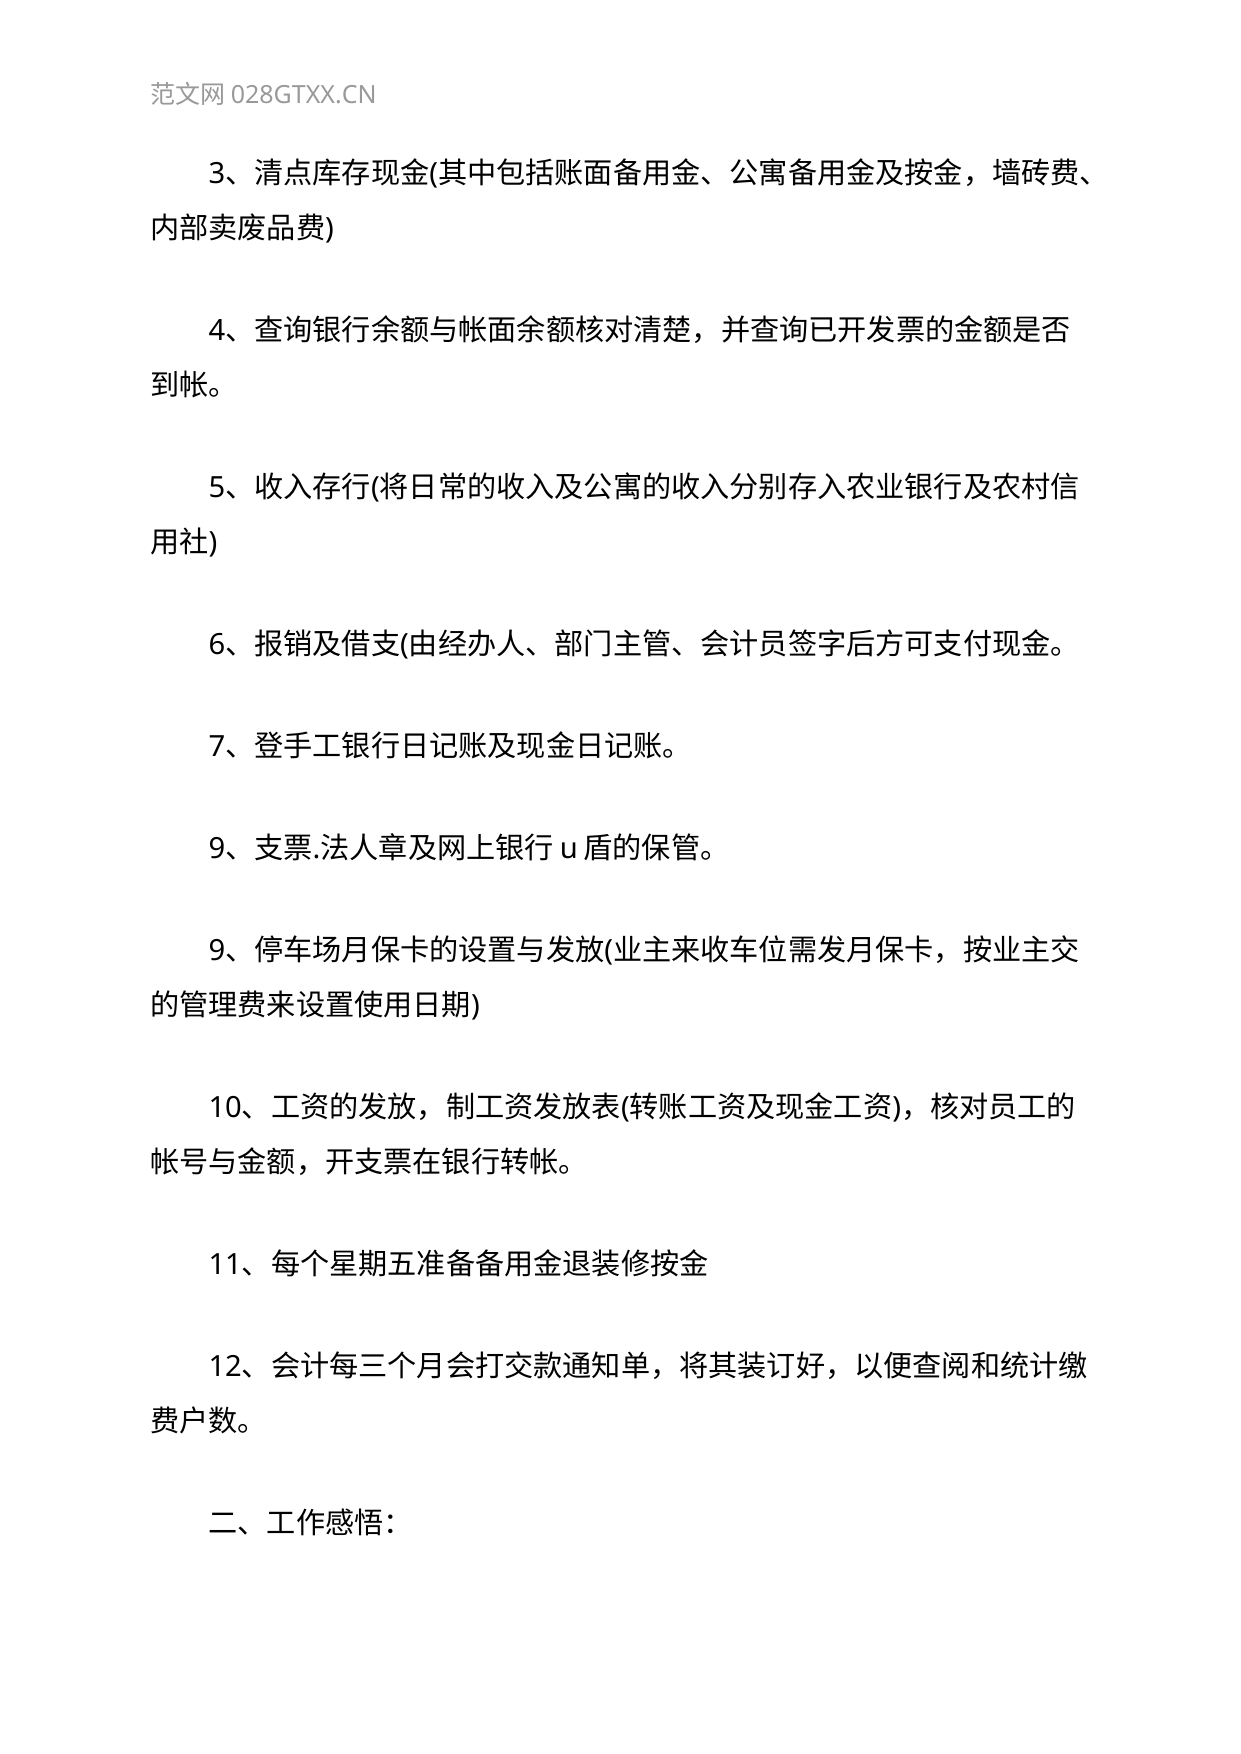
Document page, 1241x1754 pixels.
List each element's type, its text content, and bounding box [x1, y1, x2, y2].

text 4、查询银行余额与帐面余额核对清楚，并查询已开发票的金额是否到帐。 [150, 307, 1090, 404]
text 3、清点库存现金(其中包括账面备用金、公寓备用金及按金，墙砖费、内部卖废品费) [150, 150, 1090, 247]
text 6、报销及借支(由经办人、部门主管、会计员签字后方可支付现金。 [150, 621, 1090, 663]
text 9、停车场月保卡的设置与发放(业主来收车位需发月保卡，按业主交的管理费来设置使用日期) [150, 927, 1090, 1024]
text 12、会计每三个月会打交款通知单，将其装订好，以便查阅和统计缴费户数。 [150, 1342, 1090, 1440]
text 二、工作感悟： [150, 1499, 1090, 1541]
text 7、登手工银行日记账及现金日记账。 [150, 723, 1090, 765]
text 5、收入存行(将日常的收入及公寓的收入分别存入农业银行及农村信用社) [150, 464, 1090, 561]
text 11、每个星期五准备备用金退装修按金 [150, 1240, 1090, 1283]
text 10、工资的发放，制工资发放表(转账工资及现金工资)，核对员工的帐号与金额，开支票在银行转帐。 [150, 1084, 1090, 1181]
text 9、支票.法人章及网上银行u盾的保管。 [150, 825, 1090, 867]
